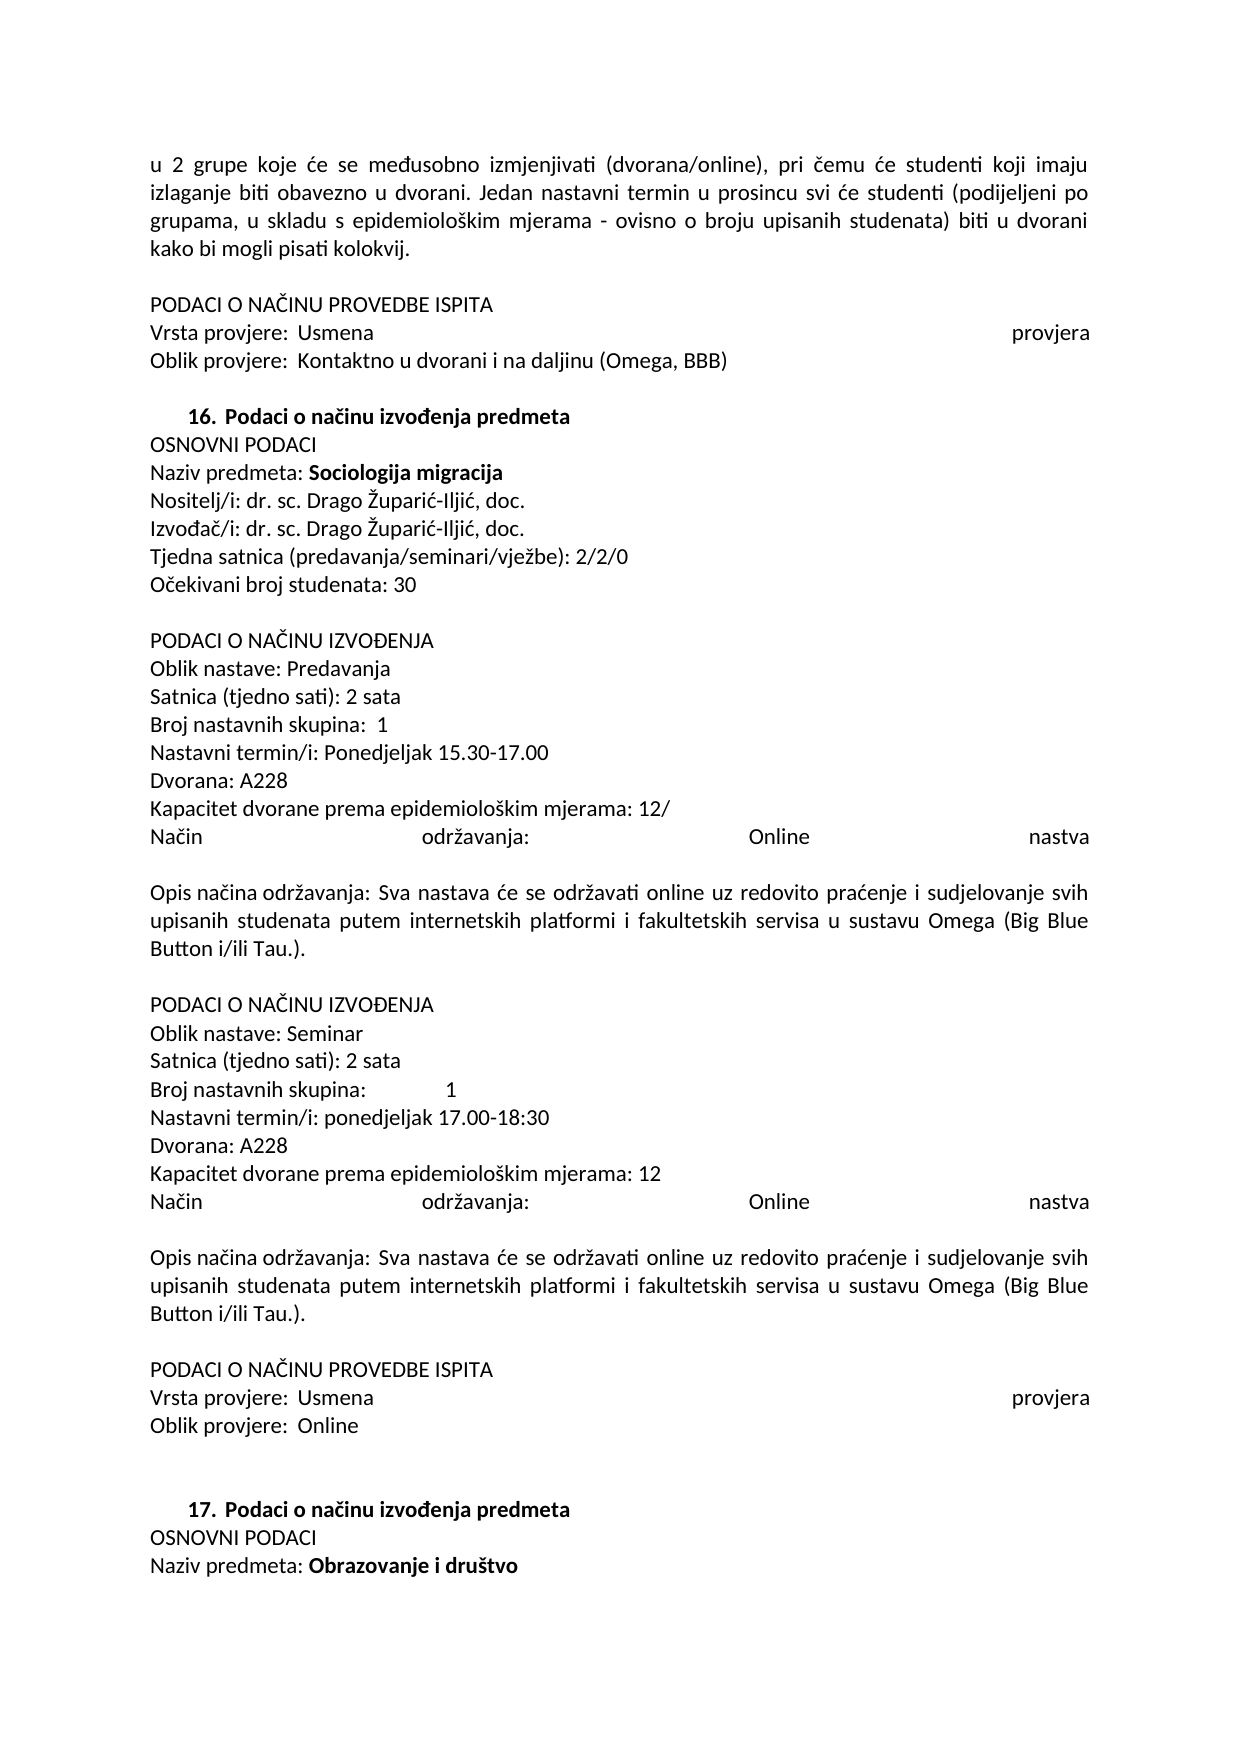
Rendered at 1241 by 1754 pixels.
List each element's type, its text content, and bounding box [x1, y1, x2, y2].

text Nositelj/i: dr. sc. Drago Župarić-Iljić, doc. [150, 486, 1090, 514]
text OSNOVNI PODACI [150, 1523, 1090, 1551]
text Opis načina održavanja: Sva nastava će se održavati online uz redovito praćenje i sudjelovanje svih upisanih studenata putem internetskih platformi i fakultetskih servisa u sustavu Omega (Big Blue Button i/ili Tau.). [150, 878, 1090, 963]
text Vrsta provjere: Usmena provjera Oblik provjere: Kontaktno u dvorani i na daljinu (Omega, BBB) [150, 318, 1090, 374]
text Način održavanja: Online nastva [150, 1187, 1090, 1243]
text Vrsta provjere: Usmena provjera Oblik provjere: Online [150, 1383, 1090, 1467]
text Očekivani broj studenata: 30 [150, 570, 1090, 598]
text Izvođač/i: dr. sc. Drago Župarić-Iljić, doc. [150, 514, 1090, 542]
text Opis načina održavanja: Sva nastava će se održavati online uz redovito praćenje i sudjelovanje svih upisanih studenata putem internetskih platformi i fakultetskih servisa u sustavu Omega (Big Blue Button i/ili Tau.). [150, 1243, 1090, 1327]
text PODACI O NAČINU IZVOĐENJA [150, 991, 1090, 1019]
text Nastavni termin/i: ponedjeljak 17.00-18:30 [150, 1103, 1090, 1131]
text Kapacitet dvorane prema epidemiološkim mjerama: 12/ [150, 794, 1090, 822]
list Podaci o načinu izvođenja predmeta [187, 1495, 1090, 1523]
text PODACI O NAČINU IZVOĐENJA [150, 626, 1090, 654]
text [150, 150, 1090, 262]
text PODACI O NAČINU PROVEDBE ISPITA [150, 1355, 1090, 1383]
text Broj nastavnih skupina: 1 [150, 710, 1090, 738]
text Naziv predmeta: Obrazovanje i društvo [150, 1551, 1090, 1579]
text Kapacitet dvorane prema epidemiološkim mjerama: 12 [150, 1159, 1090, 1187]
text Satnica (tjedno sati): 2 sata [150, 682, 1090, 710]
text Broj nastavnih skupina: 1 [150, 1075, 1090, 1103]
text Oblik nastave: Seminar [150, 1019, 1090, 1047]
text Oblik nastave: Predavanja [150, 654, 1090, 682]
list Podaci o načinu izvođenja predmeta [187, 402, 1090, 430]
text PODACI O NAČINU PROVEDBE ISPITA [150, 290, 1090, 318]
text Dvorana: A228 [150, 1131, 1090, 1159]
text Nastavni termin/i: Ponedjeljak 15.30-17.00 [150, 738, 1090, 766]
text OSNOVNI PODACI [150, 430, 1090, 458]
text Tjedna satnica (predavanja/seminari/vježbe): 2/2/0 [150, 542, 1090, 570]
text Način održavanja: Online nastva [150, 822, 1090, 878]
text Naziv predmeta: Sociologija migracija [150, 458, 1090, 486]
text Satnica (tjedno sati): 2 sata [150, 1047, 1090, 1075]
text Dvorana: A228 [150, 766, 1090, 794]
